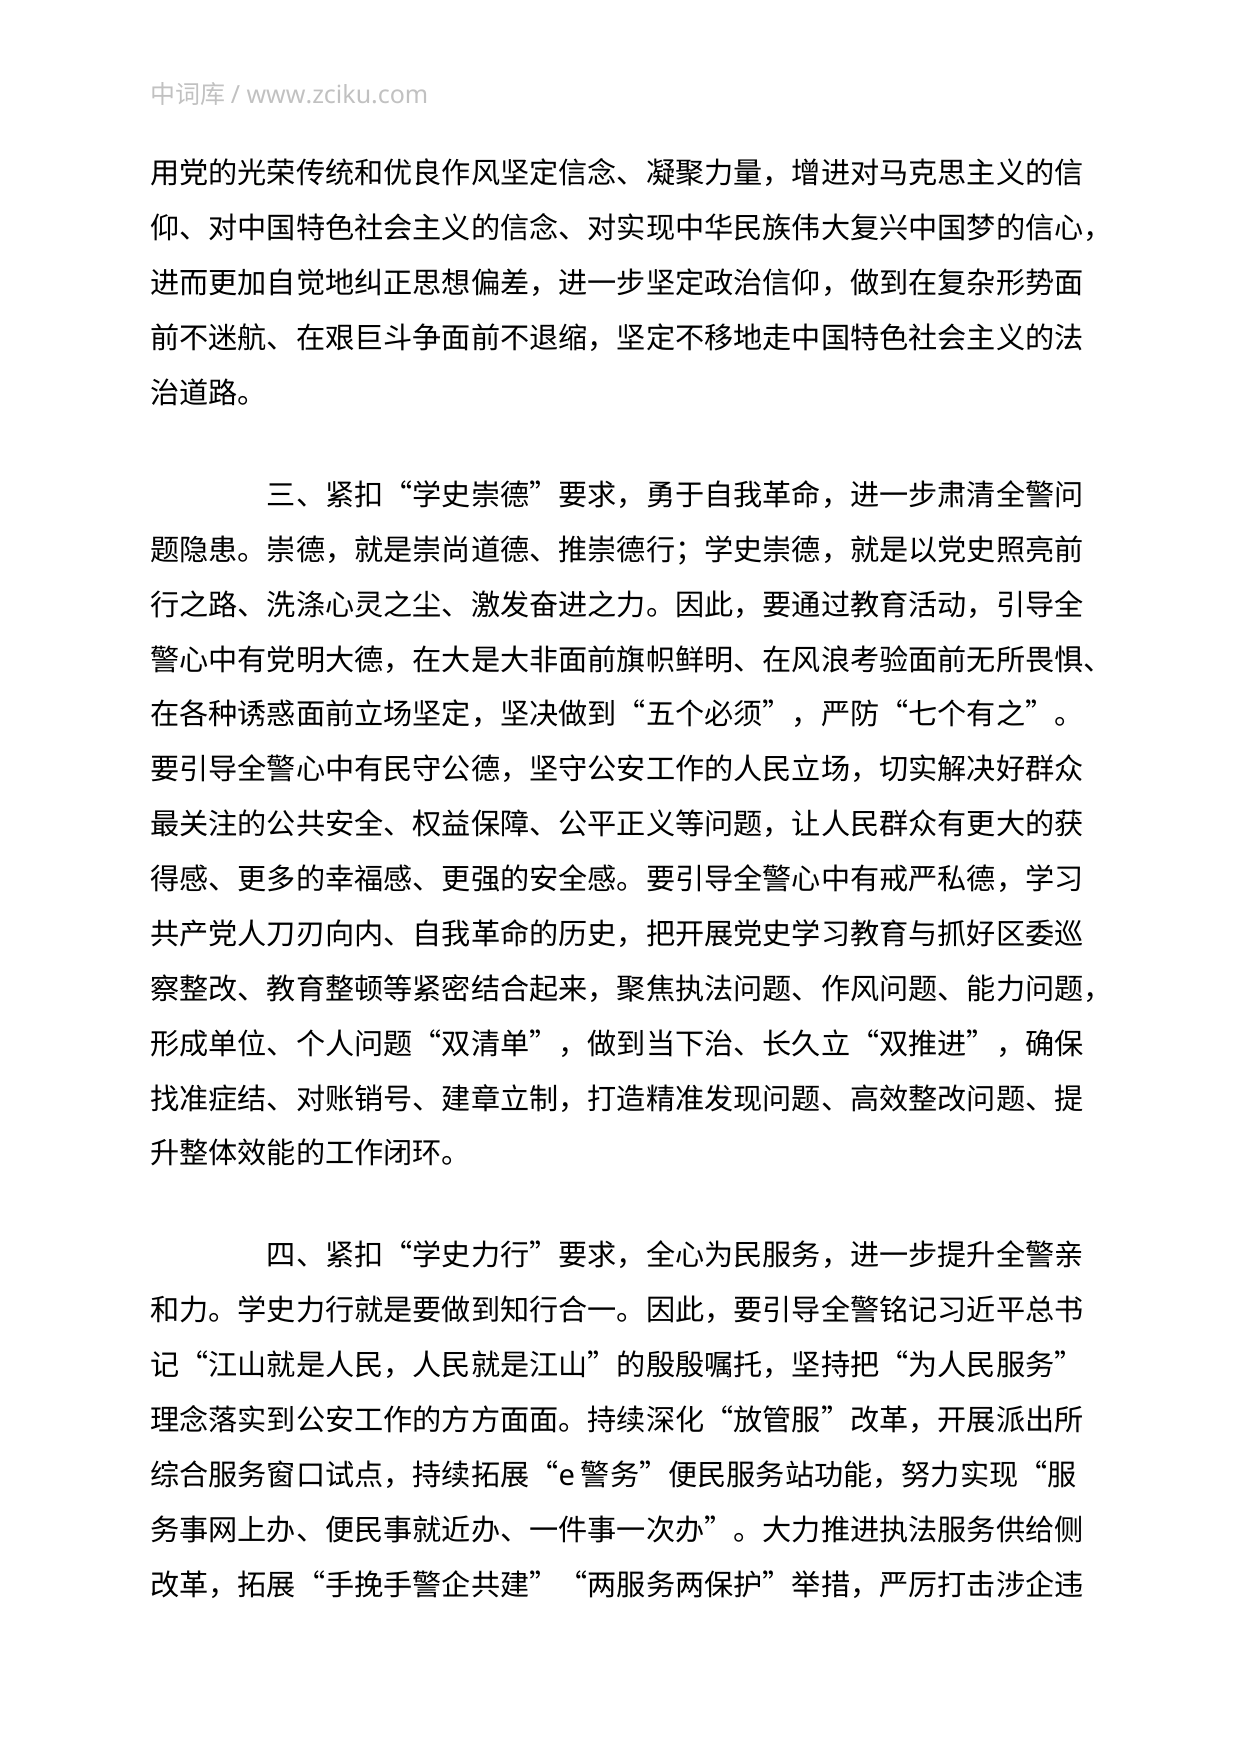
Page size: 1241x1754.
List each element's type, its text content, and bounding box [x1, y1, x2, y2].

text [150, 1232, 1090, 1604]
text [150, 150, 1090, 412]
text 三、紧扣“学史崇德”要求，勇于自我革命，进一步肃清全警问题隐患。崇德，就是崇尚道德、推崇德行；学史崇德，就是以党史照亮前行之路、洗涤心灵之尘、激发奋进之力。因此，要通过教育活动，引导全警心中有党明大德，在大是大非面前旗帜鲜明、在风浪考验面前无所畏惧、在各种诱惑面前立场坚定，坚决做到“五个必须”，严防“七个有之”。要引导全警心中有民守公德，坚守公安工作的人民立场，切实解决好群众最关注的公共安全、权益保障、公平正义等问题，让人民群众有更大的获得感、更多的幸福感、更强的安全感。要引导全警心中有戒严私德，学习共产党人刀刃向内、自我革命的历史，把开展党史学习教育与抓好区委巡察整改、教育整顿等紧密结合起来，聚焦执法问题、作风问题、能力问题，形成单位、个人问题“双清单”，做到当下治、长久立“双推进”，确保找准症结、对账销号、建章立制，打造精准发现问题、高效整改问题、提升整体效能的工作闭环。 [150, 471, 1090, 1172]
